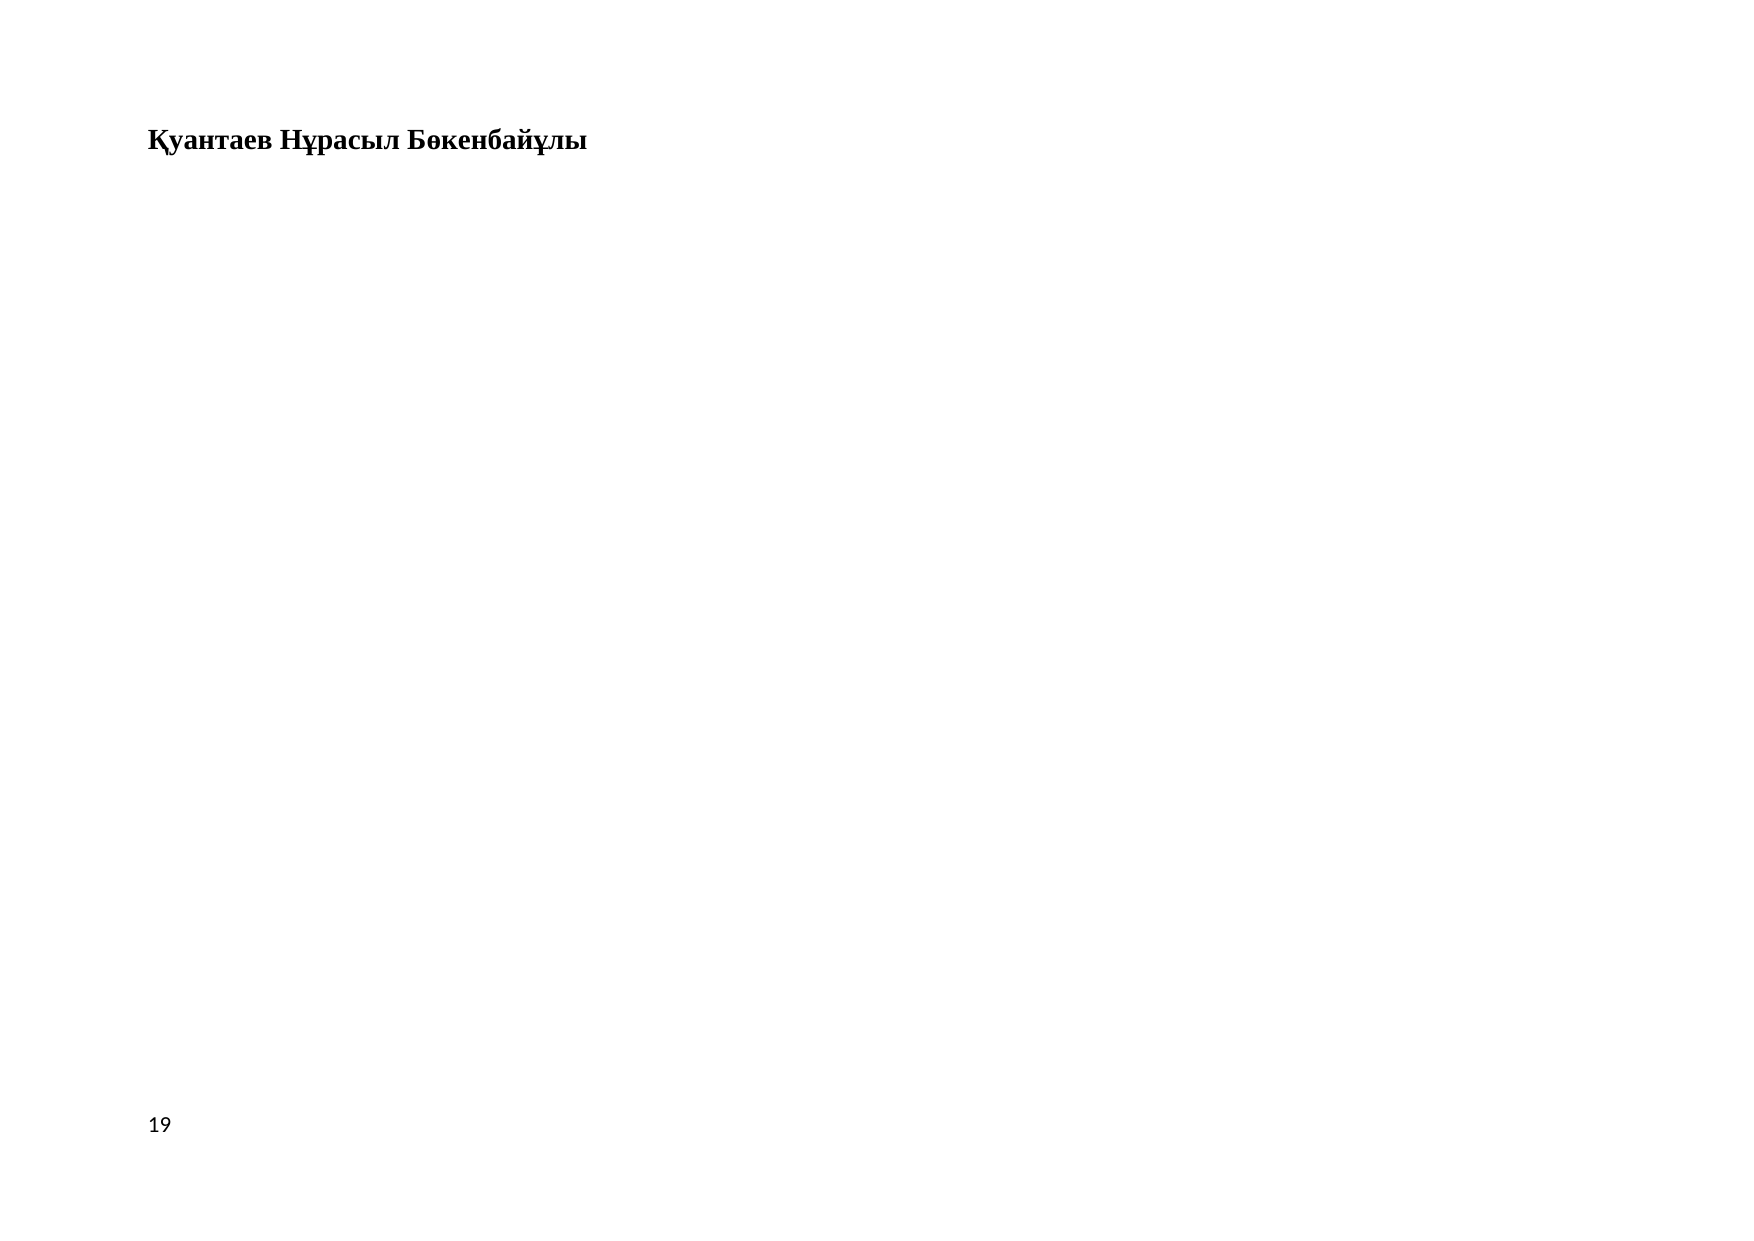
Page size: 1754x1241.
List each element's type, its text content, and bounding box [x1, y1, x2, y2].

text Қуантаев Нұрасыл Бөкенбайұлы [148, 89, 1668, 156]
